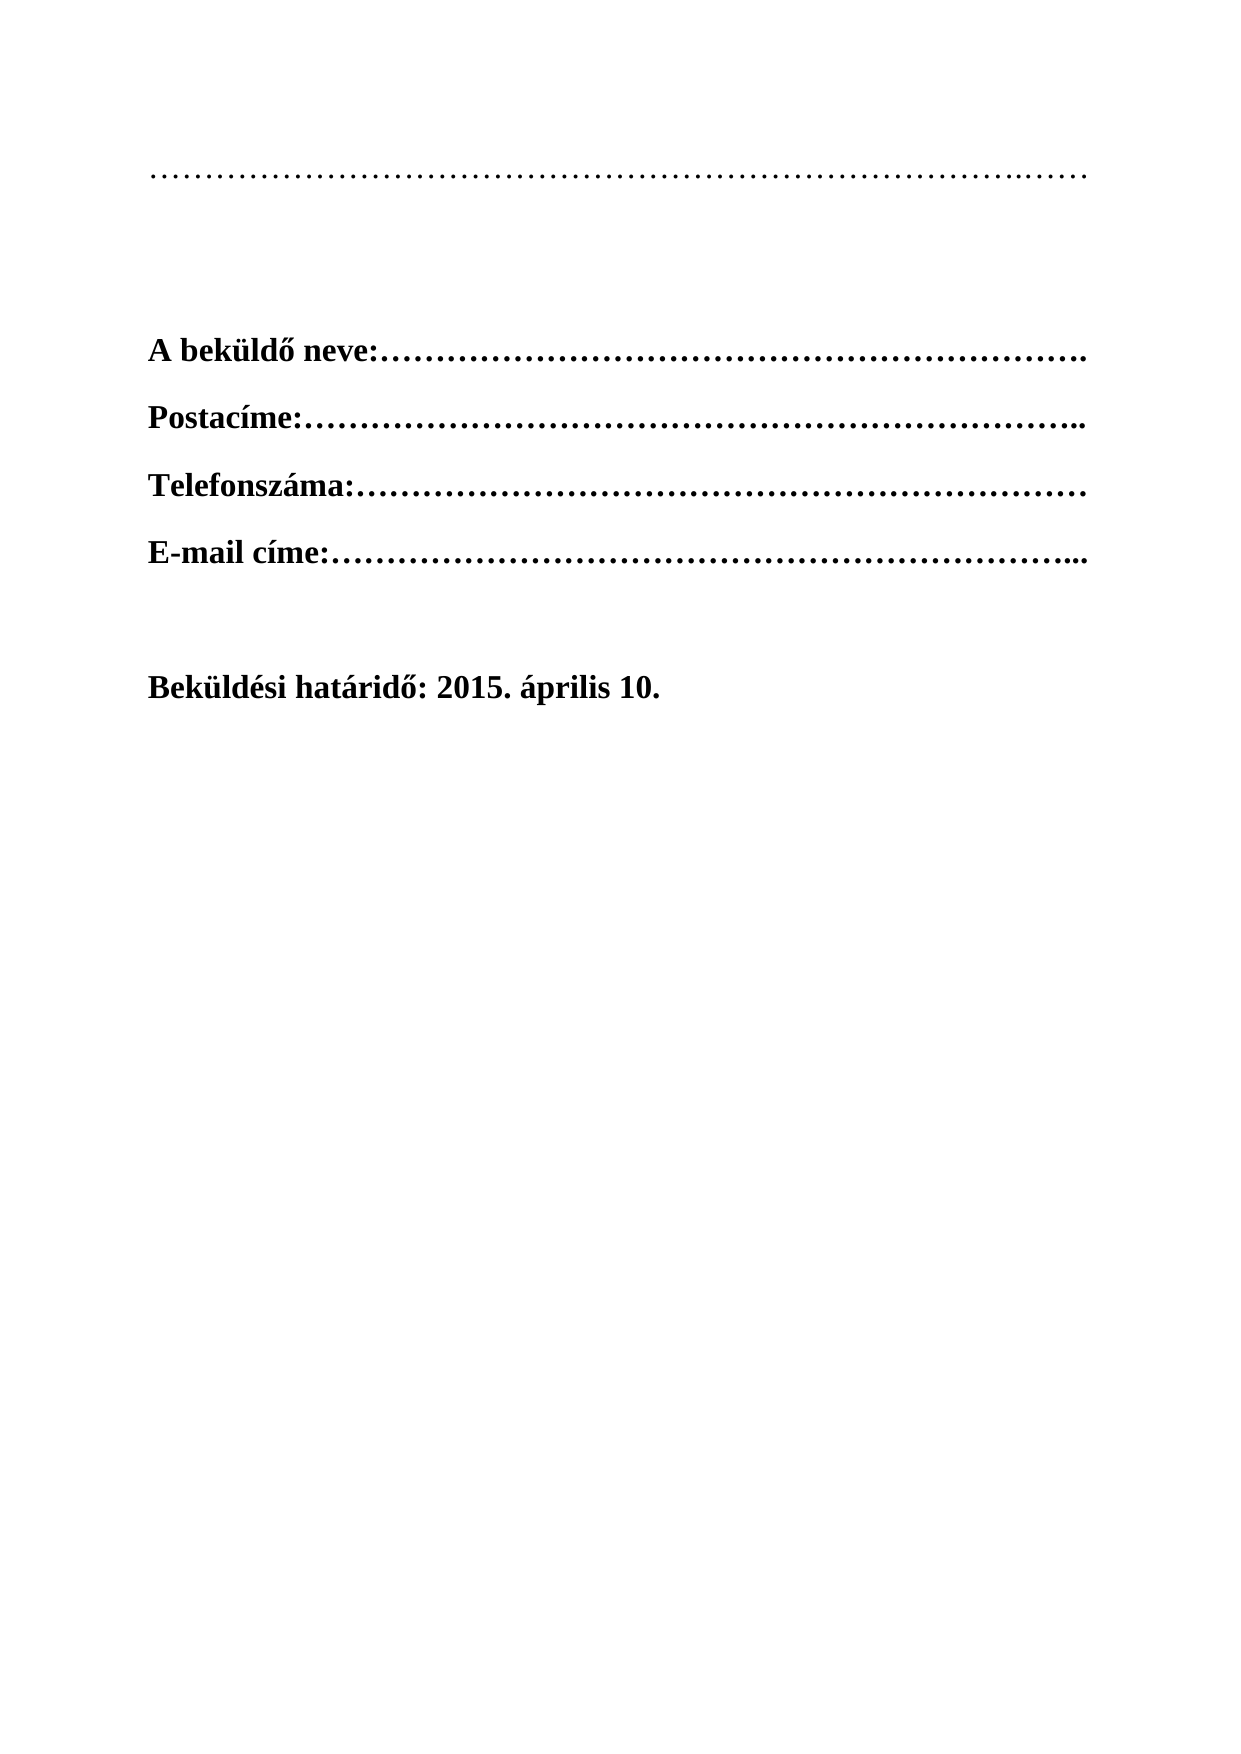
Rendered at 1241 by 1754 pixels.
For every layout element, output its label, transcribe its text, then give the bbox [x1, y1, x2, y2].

text E-mail címe:…………………………………………………………... [148, 533, 1093, 571]
text A beküldő neve:………………………………………………………. [148, 330, 1093, 368]
text Telefonszáma:………………………………………………………… [148, 465, 1093, 503]
text …………………………………………………………………….…… [148, 148, 1093, 186]
text Postacíme:…………………………………………………………….. [148, 398, 1093, 436]
text Beküldési határidő: 2015. április 10. [148, 668, 1093, 706]
